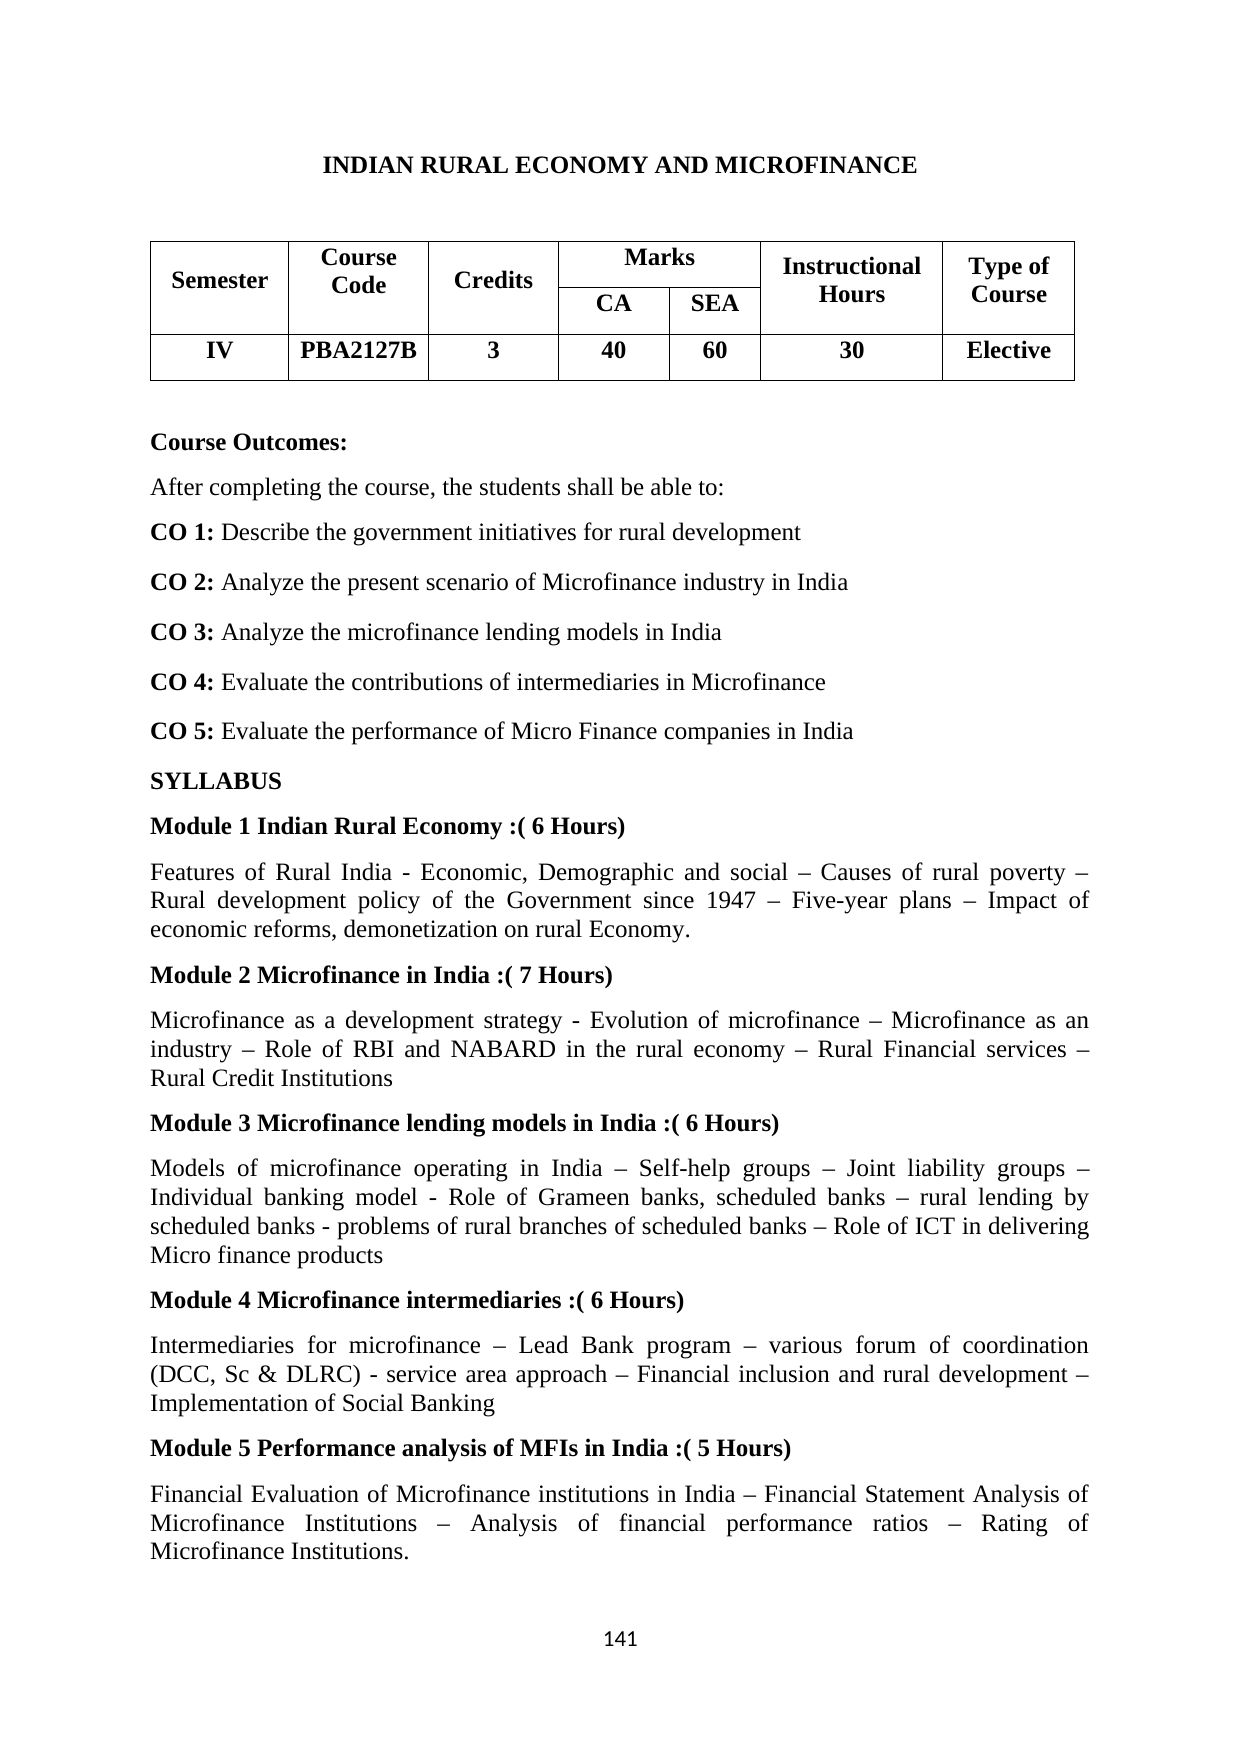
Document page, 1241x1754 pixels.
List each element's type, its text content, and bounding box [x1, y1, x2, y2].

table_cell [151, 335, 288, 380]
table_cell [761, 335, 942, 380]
text Models of microfinance operating in India – Self-help groups – Joint liability groups – Individual banking model - Role of Grameen banks, scheduled banks – rural lending by scheduled banks - problems of rural branches of scheduled banks – Role of ICT in delivering Micro finance products [150, 1153, 1090, 1268]
text CO 3: Analyze the microfinance lending models in India [150, 617, 1090, 646]
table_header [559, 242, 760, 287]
text CO 5: Evaluate the performance of Micro Finance companies in India [150, 716, 1090, 745]
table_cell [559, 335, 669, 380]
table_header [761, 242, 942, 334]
text After completing the course, the students shall be able to: [150, 472, 1090, 501]
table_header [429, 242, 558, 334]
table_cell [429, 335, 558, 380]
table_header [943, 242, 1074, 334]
text Module 3 Microfinance lending models in India :( 6 Hours) [150, 1108, 1090, 1137]
text Features of Rural India - Economic, Demographic and social – Causes of rural poverty – Rural development policy of the Government since 1947 – Five-year plans – Impact of economic reforms, demonetization on rural Economy. [150, 857, 1090, 943]
text Module 4 Microfinance intermediaries :( 6 Hours) [150, 1285, 1090, 1314]
text Module 5 Performance analysis of MFIs in India :( 5 Hours) [150, 1433, 1090, 1462]
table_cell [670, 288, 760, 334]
text INDIAN RURAL ECONOMY AND MICROFINANCE [150, 150, 1090, 179]
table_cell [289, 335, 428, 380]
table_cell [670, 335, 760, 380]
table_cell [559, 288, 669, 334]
text Module 2 Microfinance in India :( 7 Hours) [150, 960, 1090, 988]
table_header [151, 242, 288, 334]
text Intermediaries for microfinance – Lead Bank program – various forum of coordination (DCC, Sc & DLRC) - service area approach – Financial inclusion and rural development – Implementation of Social Banking [150, 1331, 1090, 1417]
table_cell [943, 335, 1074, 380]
text Course Outcomes: [150, 427, 1090, 455]
text CO 2: Analyze the present scenario of Microfinance industry in India [150, 567, 1090, 596]
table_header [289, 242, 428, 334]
text Microfinance as a development strategy - Evolution of microfinance – Microfinance as an industry – Role of RBI and NABARD in the rural economy – Rural Financial services – Rural Credit Institutions [150, 1005, 1090, 1091]
text Financial Evaluation of Microfinance institutions in India – Financial Statement Analysis of Microfinance Institutions – Analysis of financial performance ratios – Rating of Microfinance Institutions. [150, 1479, 1090, 1565]
text SYLLABUS [150, 766, 1090, 795]
text CO 1: Describe the government initiatives for rural development [150, 517, 1090, 546]
text Module 1 Indian Rural Economy :( 6 Hours) [150, 811, 1090, 840]
text CO 4: Evaluate the contributions of intermediaries in Microfinance [150, 667, 1090, 695]
